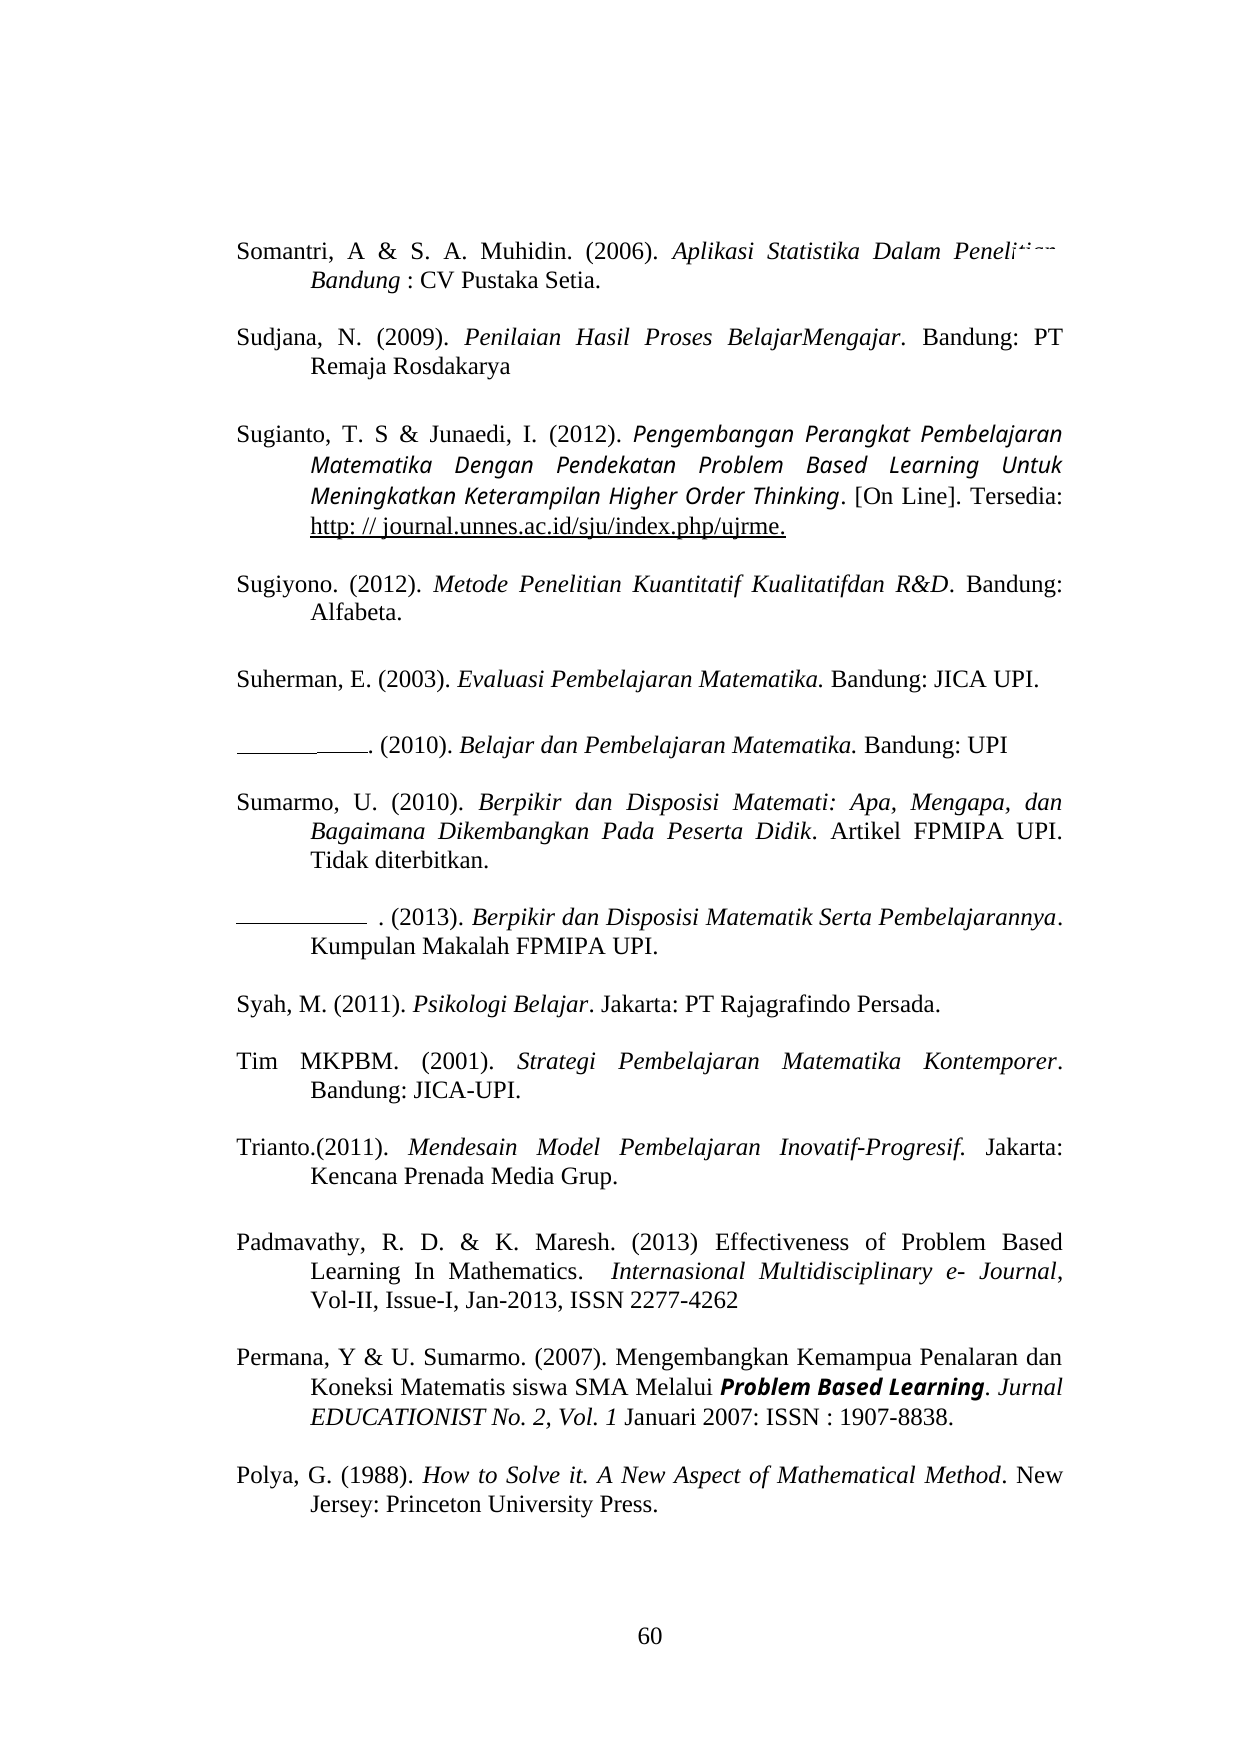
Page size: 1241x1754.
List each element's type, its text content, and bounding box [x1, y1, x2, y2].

text Sudjana, N. (2009). Penilaian Hasil Proses BelajarMengajar. Bandung: PT Remaja Rosdakarya [236, 322, 1063, 380]
text Somantri, A & S. A. Muhidin. (2006). Aplikasi Statistika Dalam Penelitian. Bandung : CV Pustaka Setia. [236, 236, 1063, 294]
text Sugianto, T. S & Junaedi, I. (2012). Pengembangan Perangkat Pembelajaran Matematika Dengan Pendekatan Problem Based Learning Untuk Meningkatkan Keterampilan Higher Order Thinking. [On Line]. Tersedia: http: // journal.unnes.ac.id/sju/index.php/ujrme. [236, 417, 1063, 540]
text . (2013). Berpikir dan Disposisi Matematik Serta Pembelajarannya. Kumpulan Makalah FPMIPA UPI. [236, 902, 1063, 960]
text Suherman, E. (2003). Evaluasi Pembelajaran Matematika. Bandung: JICA UPI. [236, 664, 1063, 692]
text Syah, M. (2011). Psikologi Belajar. Jakarta: PT Rajagrafindo Persada. [236, 989, 1063, 1017]
text . (2010). Belajar dan Pembelajaran Matematika. Bandung: UPI [236, 730, 1063, 759]
text Sugiyono. (2012). Metode Penelitian Kuantitatif Kualitatifdan R&D. Bandung: Alfabeta. [236, 569, 1063, 626]
text Padmavathy, R. D. & K. Maresh. (2013) Effectiveness of Problem Based Learning In Mathematics. Internasional Multidisciplinary e- Journal, Vol-II, Issue-I, Jan-2013, ISSN 2277-4262 [236, 1227, 1063, 1314]
text Polya, G. (1988). How to Solve it. A New Aspect of Mathematical Method. New Jersey: Princeton University Press. [236, 1460, 1063, 1517]
text Trianto.(2011). Mendesain Model Pembelajaran Inovatif-Progresif. Jakarta: Kencana Prenada Media Grup. [236, 1132, 1063, 1190]
text Tim MKPBM. (2001). Strategi Pembelajaran Matematika Kontemporer. Bandung: JICA-UPI. [236, 1046, 1063, 1104]
text Permana, Y & U. Sumarmo. (2007). Mengembangkan Kemampua Penalaran dan Koneksi Matematis siswa SMA Melalui Problem Based Learning. Jurnal EDUCATIONIST No. 2, Vol. 1 Januari 2007: ISSN : 1907-8838. [236, 1342, 1063, 1431]
text Sumarmo, U. (2010). Berpikir dan Disposisi Matemati: Apa, Mengapa, dan Bagaimana Dikembangkan Pada Peserta Didik. Artikel FPMIPA UPI. Tidak diterbitkan. [236, 787, 1063, 874]
